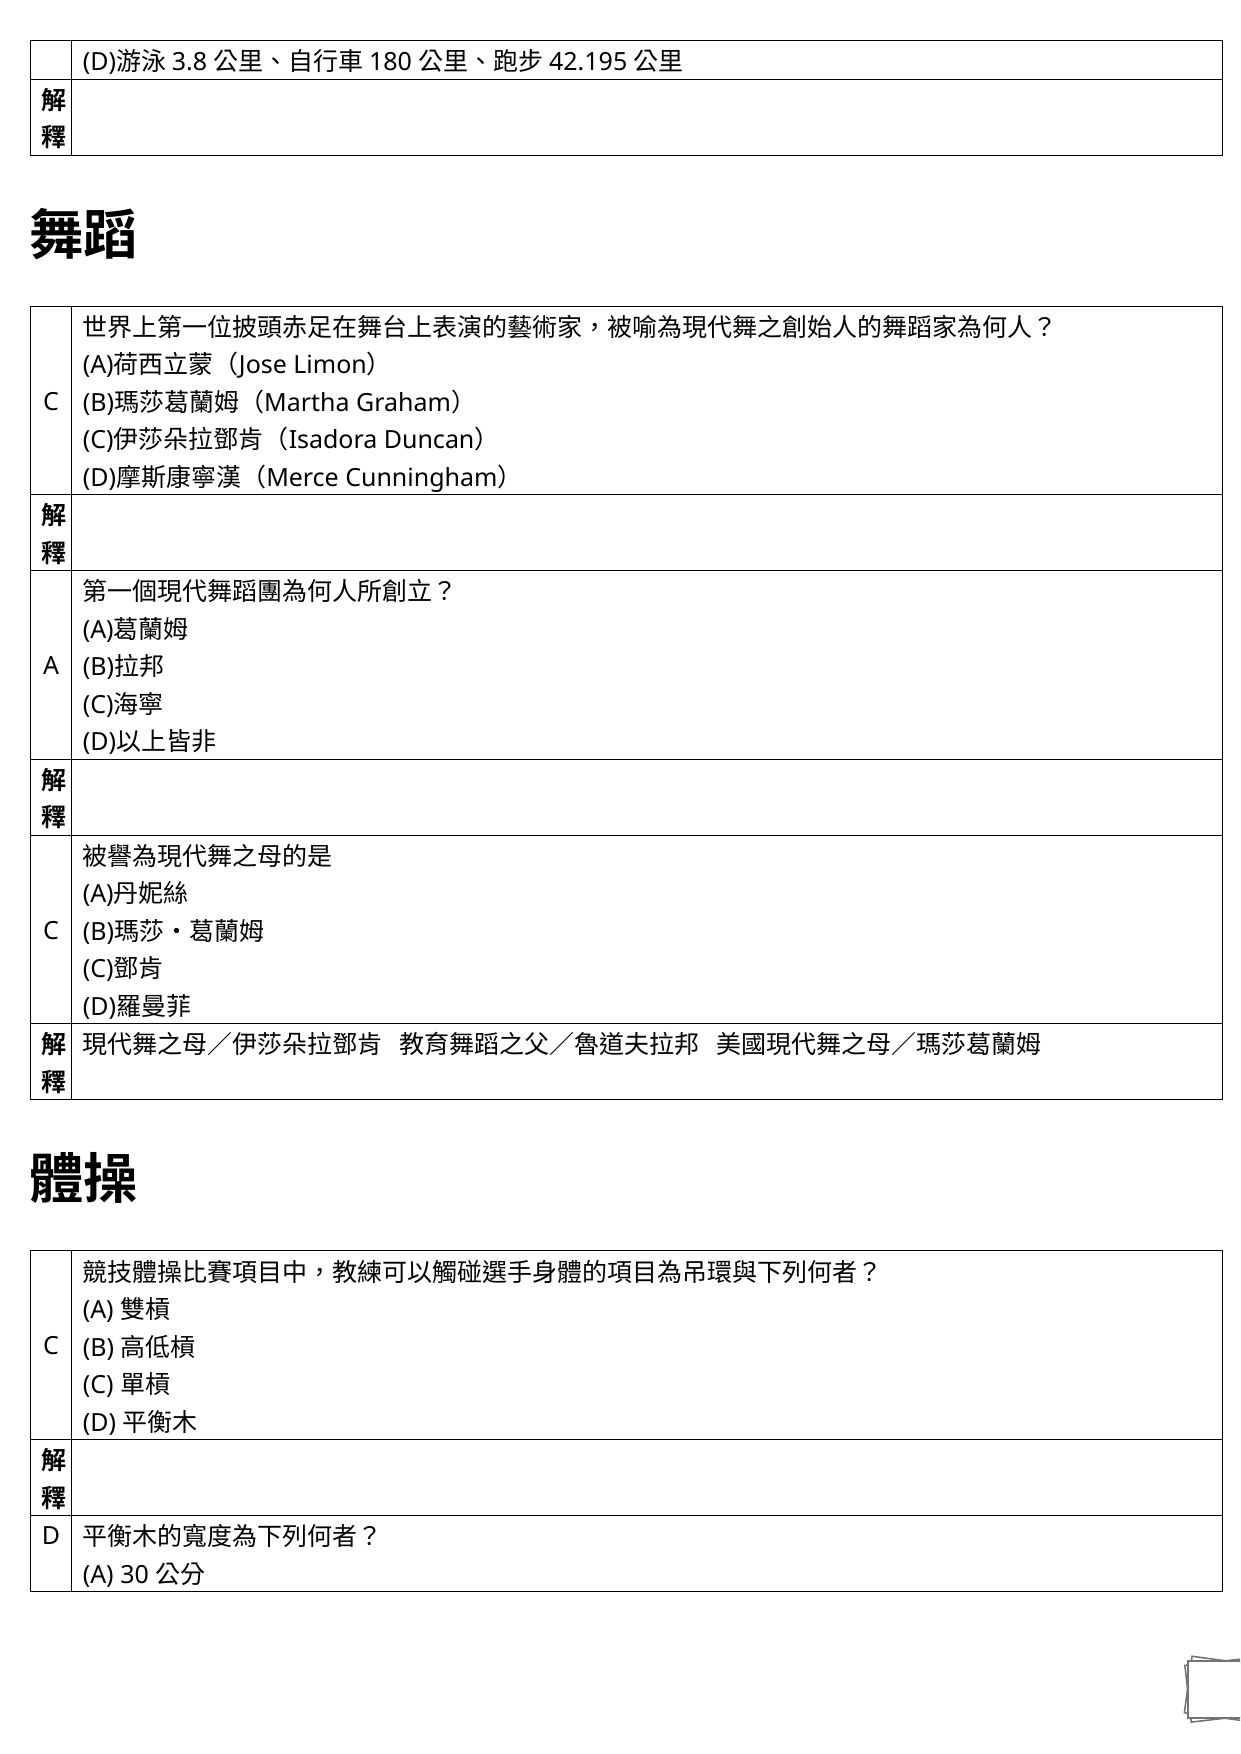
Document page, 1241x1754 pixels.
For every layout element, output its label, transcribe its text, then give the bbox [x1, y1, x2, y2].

table_cell 解 釋 [31, 80, 71, 154]
table_header 競技體操比賽項目中，教練可以觸碰選手身體的項目為吊環與下列何者？ (A) 雙槓 (B) 高低槓 (C) 單槓 (D) 平衡木 [72, 1251, 1222, 1439]
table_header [72, 41, 1222, 78]
table_cell [72, 80, 1222, 154]
table_cell [72, 495, 1222, 570]
table_header 世界上第一位披頭赤足在舞台上表演的藝術家，被喻為現代舞之創始人的舞蹈家為何人？ (A)荷西立蒙（Jose Limon） (B)瑪莎葛蘭姆（Martha Graham） (C)伊莎朵拉鄧肯（Isadora Duncan） (D)摩斯康寧漢（Merce Cunningham） [72, 307, 1222, 494]
table_header C [31, 307, 71, 494]
table_cell 解 釋 [31, 760, 71, 835]
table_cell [72, 1516, 1222, 1591]
table_cell 解 釋 [31, 495, 71, 570]
table_header D [31, 41, 71, 78]
table_cell 現代舞之母／伊莎朵拉鄧肯 教育舞蹈之父／魯道夫拉邦 美國現代舞之母／瑪莎葛蘭姆 [72, 1024, 1222, 1099]
table_cell A [31, 571, 71, 759]
table_cell 解 釋 [31, 1440, 71, 1515]
table_cell C [31, 836, 71, 1023]
table_cell 第一個現代舞蹈團為何人所創立？ (A)葛蘭姆 (B)拉邦 (C)海寧 (D)以上皆非 [72, 571, 1222, 759]
table_cell [72, 760, 1222, 835]
table_cell [72, 1440, 1222, 1515]
table_cell 解 釋 [31, 1024, 71, 1099]
table_cell D [31, 1516, 71, 1591]
subtitle 舞蹈 [29, 174, 1211, 287]
subtitle 體操 [29, 1119, 1211, 1232]
table_header C [31, 1251, 71, 1439]
table_cell 被譽為現代舞之母的是 (A)丹妮絲 (B)瑪莎‧葛蘭姆 (C)鄧肯 (D)羅曼菲 [72, 836, 1222, 1023]
